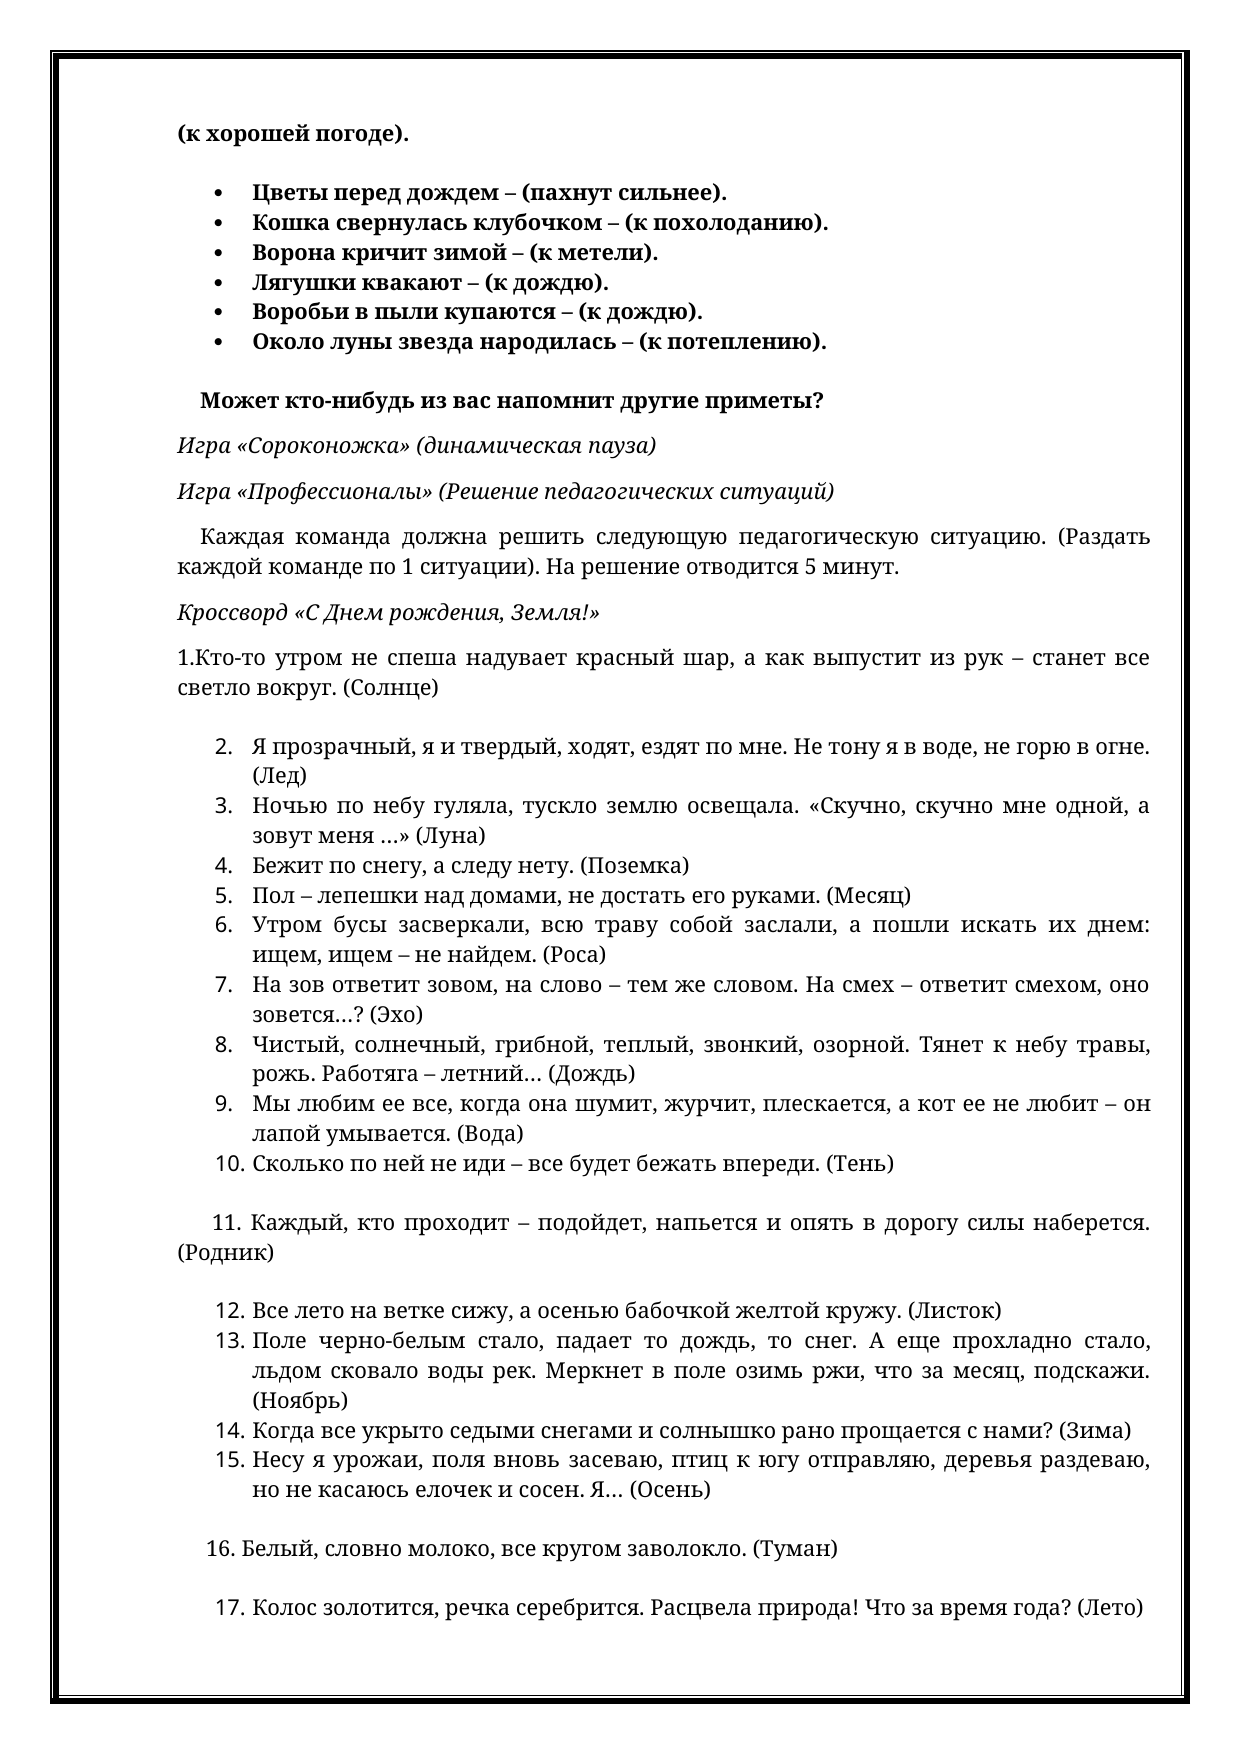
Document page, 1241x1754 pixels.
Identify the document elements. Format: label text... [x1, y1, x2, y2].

list Бежит по снегу, а следу нету. (Поземка) [214, 850, 1152, 879]
list Цветы перед дождем – (пахнут сильнее). [214, 177, 1152, 207]
text Игра «Сороконожка» (динамическая пауза) [177, 430, 1152, 460]
list Около луны звезда народилась – (к потеплению). [214, 326, 1152, 356]
list Все лето на ветке сижу, а осенью бабочкой желтой кружу. (Листок) [214, 1295, 1152, 1325]
list Ночью по небу гуляла, тускло землю освещала. «Скучно, скучно мне одной, а зовут меня …» (Луна) [214, 790, 1152, 850]
text 11. Каждый, кто проходит – подойдет, напьется и опять в дорогу силы наберется. (Родник) [177, 1207, 1152, 1266]
list Лягушки квакают – (к дождю). [214, 266, 1152, 296]
list Колос золотится, речка серебрится. Расцвела природа! Что за время года? (Лето) [214, 1592, 1152, 1622]
text (к хорошей погоде). [177, 118, 1152, 148]
text Игра «Профессионалы» (Решение педагогических ситуаций) [177, 476, 1152, 506]
list Поле черно-белым стало, падает то дождь, то снег. А еще прохладно стало, льдом сковало воды рек. Меркнет в поле озимь ржи, что за месяц, подскажи. (Ноябрь) [214, 1325, 1152, 1414]
list Чистый, солнечный, грибной, теплый, звонкий, озорной. Тянет к небу травы, рожь. Работяга – летний… (Дождь) [214, 1028, 1152, 1088]
text Может кто-нибудь из вас напомнит другие приметы? [177, 385, 1152, 415]
list Я прозрачный, я и твердый, ходят, ездят по мне. Не тону я в воде, не горю в огне. (Лед) [214, 731, 1152, 790]
list На зов ответит зовом, на слово – тем же словом. На смех – ответит смехом, оно зовется…? (Эхо) [214, 969, 1152, 1028]
list Несу я урожаи, поля вновь засеваю, птиц к югу отправляю, деревья раздеваю, но не касаюсь елочек и сосен. Я… (Осень) [214, 1444, 1152, 1504]
list Сколько по ней не иди – все будет бежать впереди. (Тень) [214, 1148, 1152, 1177]
text Кроссворд «С Днем рождения, Земля!» [177, 596, 1152, 626]
list Мы любим ее все, когда она шумит, журчит, плескается, а кот ее не любит – он лапой умывается. (Вода) [214, 1088, 1152, 1148]
list Когда все укрыто седыми снегами и солнышко рано прощается с нами? (Зима) [214, 1414, 1152, 1444]
text 16. Белый, словно молоко, все кругом заволокло. (Туман) [177, 1533, 1152, 1563]
list Пол – лепешки над домами, не достать его руками. (Месяц) [214, 879, 1152, 909]
list Кошка свернулась клубочком – (к похолоданию). [214, 207, 1152, 237]
list Воробьи в пыли купаются – (к дождю). [214, 296, 1152, 326]
text 1.Кто-то утром не спеша надувает красный шар, а как выпустит из рук – станет все светло вокруг. (Солнце) [177, 642, 1152, 701]
text Каждая команда должна решить следующую педагогическую ситуацию. (Раздать каждой команде по 1 ситуации). На решение отводится 5 минут. [177, 521, 1152, 581]
list Ворона кричит зимой – (к метели). [214, 237, 1152, 266]
list Утром бусы засверкали, всю траву собой заслали, а пошли искать их днем: ищем, ищем – не найдем. (Роса) [214, 909, 1152, 969]
